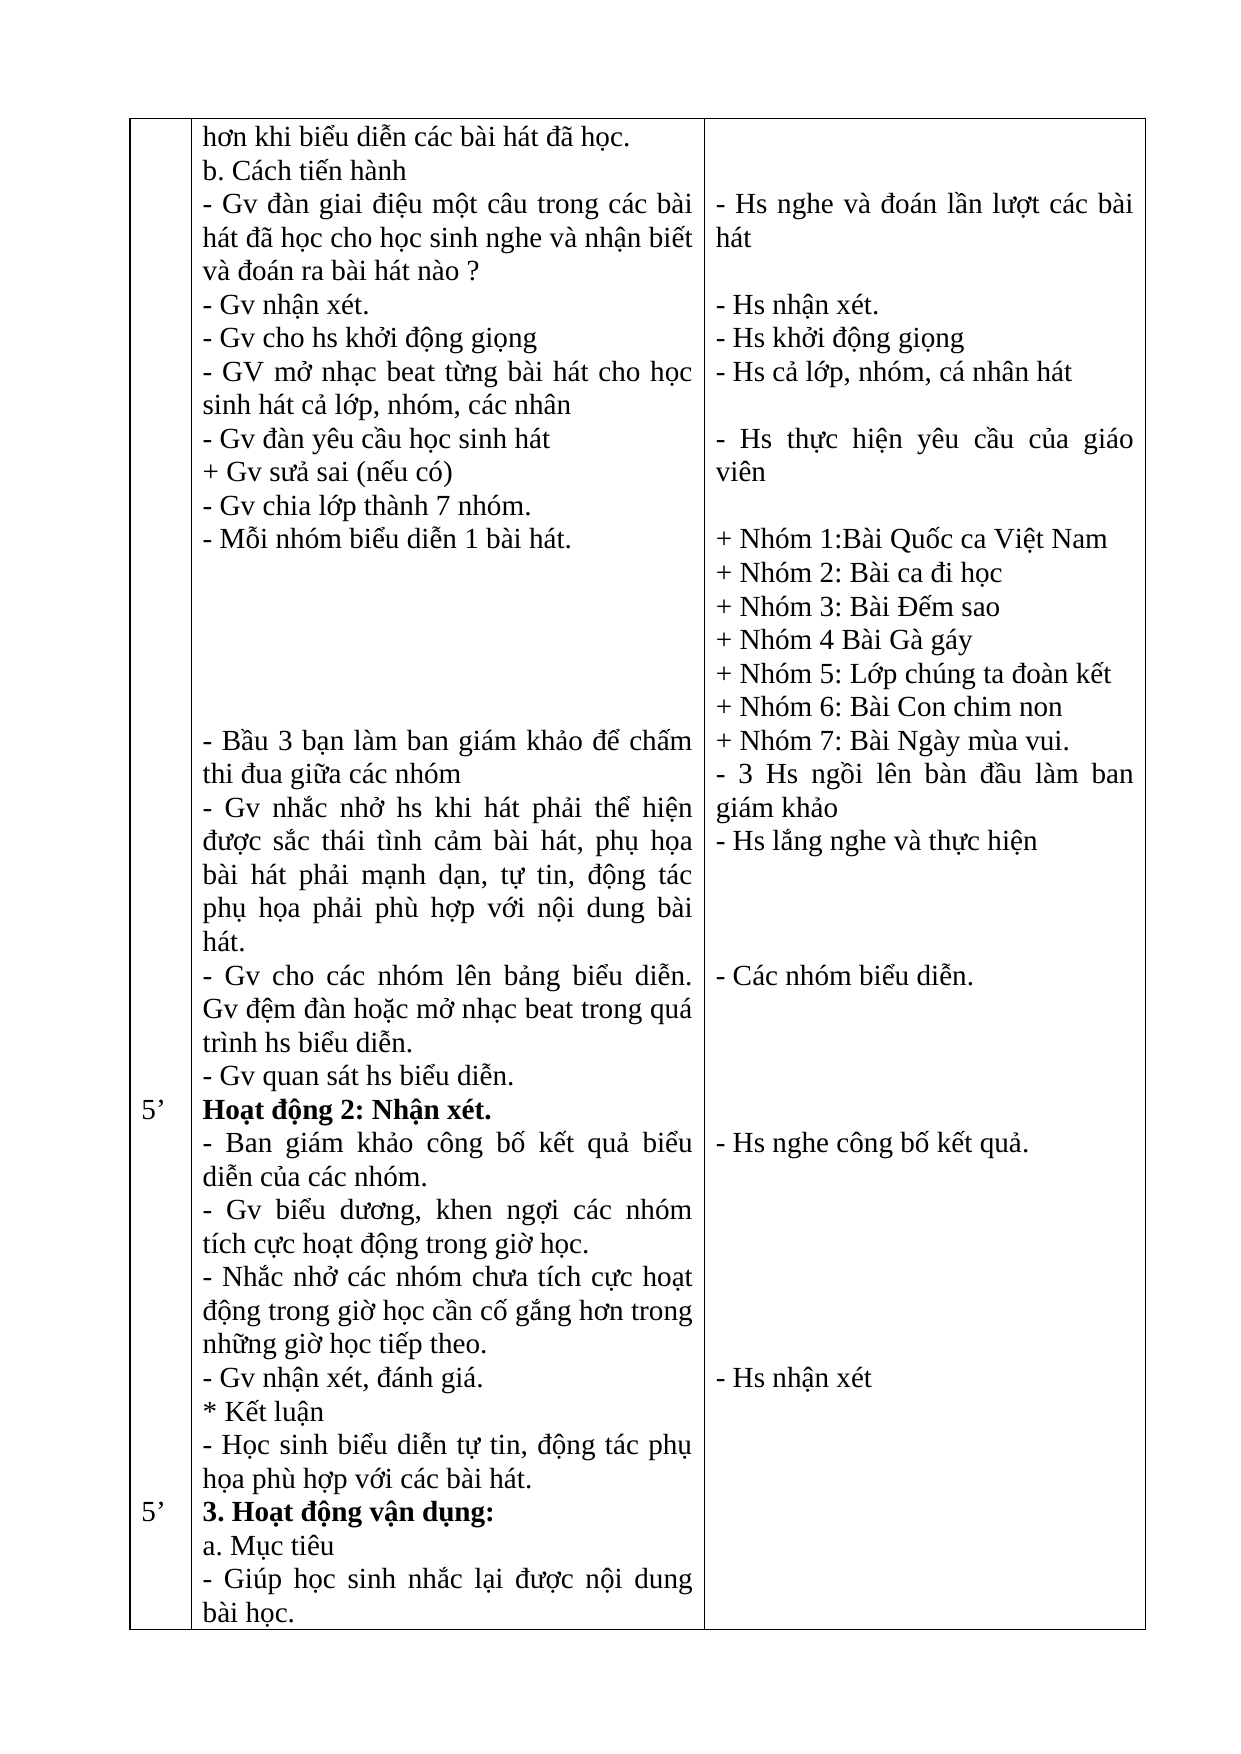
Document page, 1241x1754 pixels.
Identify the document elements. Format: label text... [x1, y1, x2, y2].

table_cell 2’ 23’ 5’ 5’ [131, 119, 191, 1628]
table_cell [705, 119, 1145, 1628]
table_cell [192, 119, 704, 1628]
